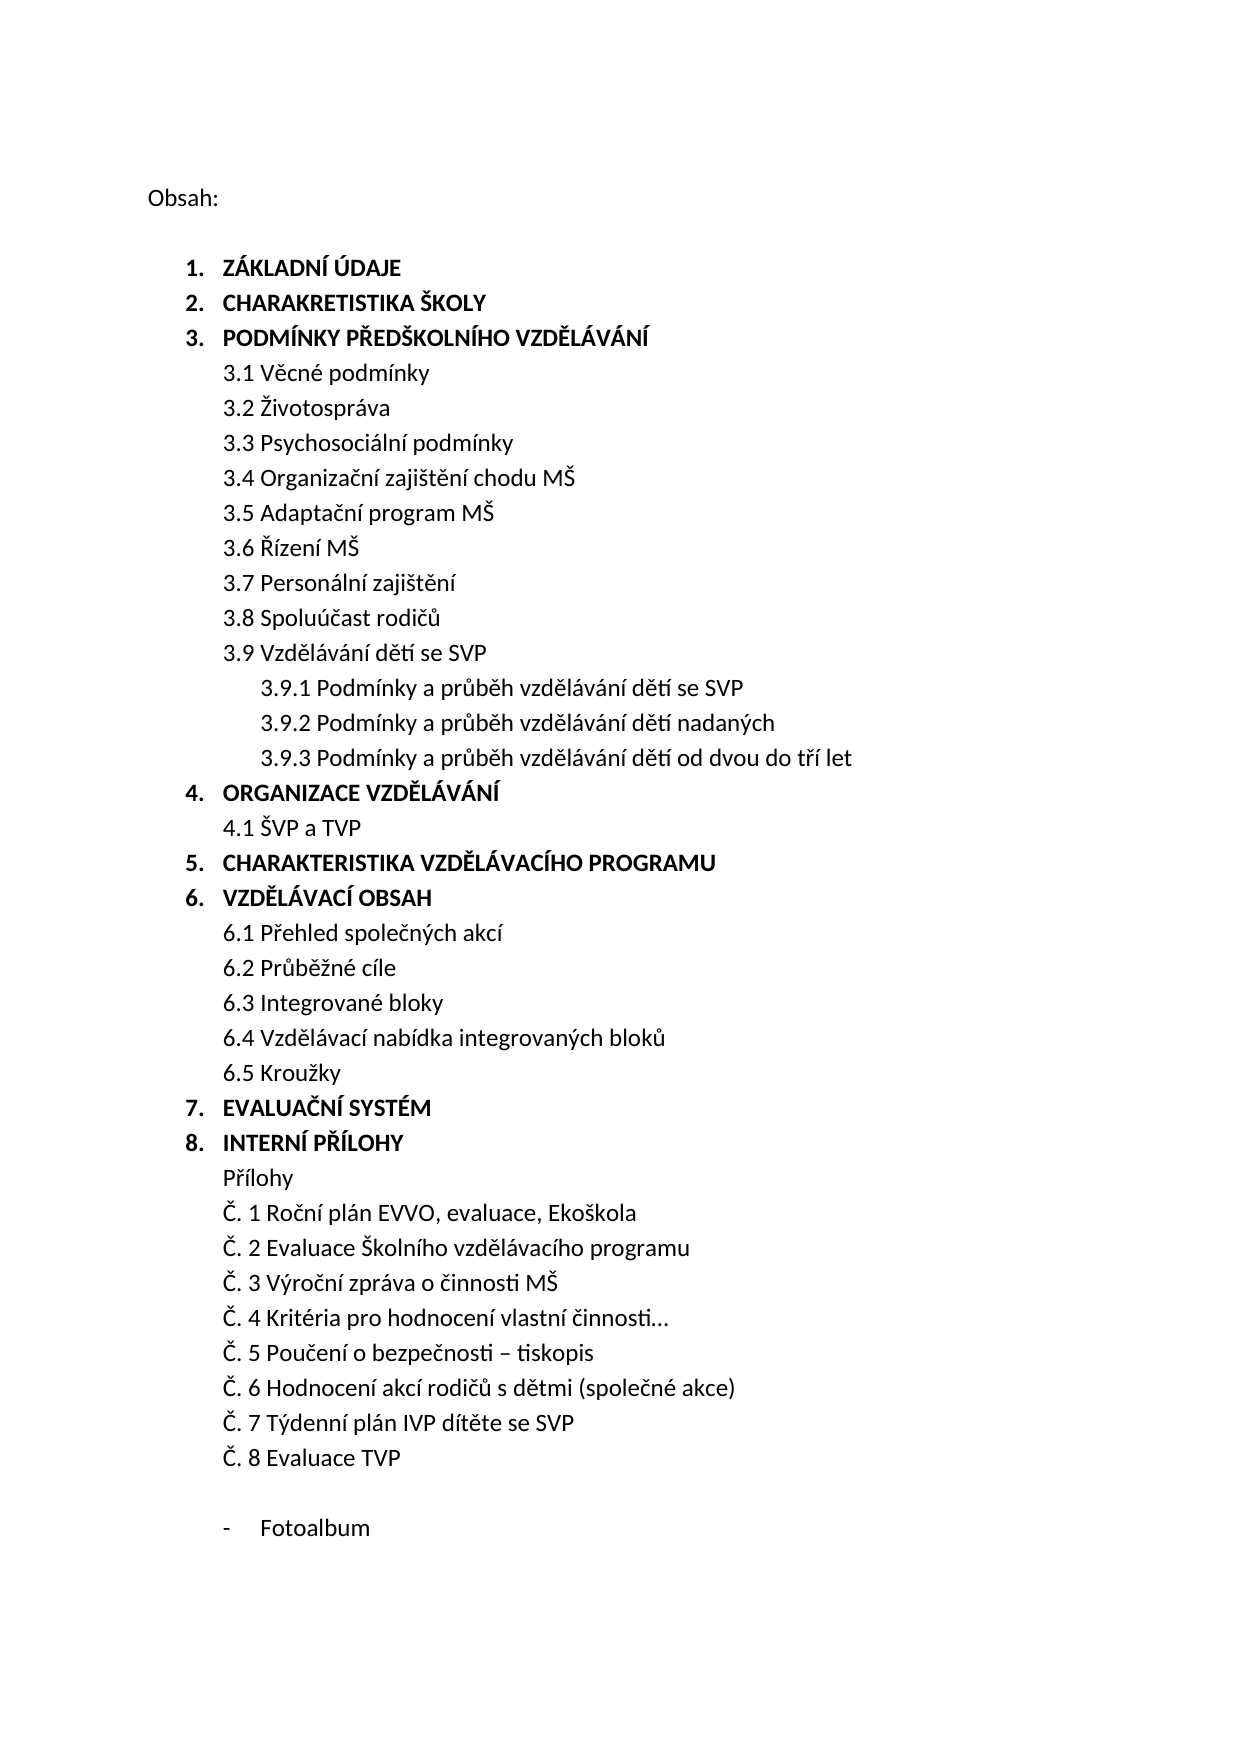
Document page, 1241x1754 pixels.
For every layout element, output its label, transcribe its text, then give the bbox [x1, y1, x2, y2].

list Č. 6 Hodnocení akcí rodičů s dětmi (společné akce) [223, 1373, 1093, 1403]
list Řízení MŠ [223, 533, 1093, 563]
list VZDĚLÁVACÍ OBSAH [185, 883, 1093, 913]
list 3.9.3 Podmínky a průběh vzdělávání dětí od dvou do tří let [260, 743, 1093, 773]
list Spoluúčast rodičů [223, 603, 1093, 633]
list Psychosociální podmínky [223, 428, 1093, 458]
list Kroužky [223, 1058, 1093, 1088]
list Přílohy [223, 1163, 1093, 1193]
list Průběžné cíle [223, 953, 1093, 983]
list 3.9.2 Podmínky a průběh vzdělávání dětí nadaných [260, 708, 1093, 738]
list Č. 8 Evaluace TVP [223, 1443, 1093, 1473]
list Fotoalbum [223, 1513, 1093, 1543]
list Č. 2 Evaluace Školního vzdělávacího programu [223, 1233, 1093, 1263]
list Č. 4 Kritéria pro hodnocení vlastní činnosti… [223, 1303, 1093, 1333]
list CHARAKRETISTIKA ŠKOLY [185, 288, 1093, 318]
list INTERNÍ PŘÍLOHY [185, 1128, 1093, 1158]
list EVALUAČNÍ SYSTÉM [185, 1093, 1093, 1123]
text Obsah: [148, 183, 1093, 213]
list Vzdělávací nabídka integrovaných bloků [223, 1023, 1093, 1053]
list Č. 1 Roční plán EVVO, evaluace, Ekoškola [223, 1198, 1093, 1228]
list Integrované bloky [223, 988, 1093, 1018]
list PODMÍNKY PŘEDŠKOLNÍHO VZDĚLÁVÁNÍ [185, 323, 1093, 353]
list ŠVP a TVP [223, 813, 1093, 843]
list Adaptační program MŠ [223, 498, 1093, 528]
list 3.9.1 Podmínky a průběh vzdělávání dětí se SVP [260, 673, 1093, 703]
list Personální zajištění [223, 568, 1093, 598]
list Č. 3 Výroční zpráva o činnosti MŠ [223, 1268, 1093, 1298]
list Č. 7 Týdenní plán IVP dítěte se SVP [223, 1408, 1093, 1438]
list Organizační zajištění chodu MŠ [223, 463, 1093, 493]
list ORGANIZACE VZDĚLÁVÁNÍ [185, 778, 1093, 808]
list ZÁKLADNÍ ÚDAJE [185, 253, 1093, 283]
list Věcné podmínky [223, 358, 1093, 388]
list CHARAKTERISTIKA VZDĚLÁVACÍHO PROGRAMU [185, 848, 1093, 878]
list Č. 5 Poučení o bezpečnosti – tiskopis [223, 1338, 1093, 1368]
list Životospráva [223, 393, 1093, 423]
list Přehled společných akcí [223, 918, 1093, 948]
list Vzdělávání dětí se SVP [223, 638, 1093, 668]
